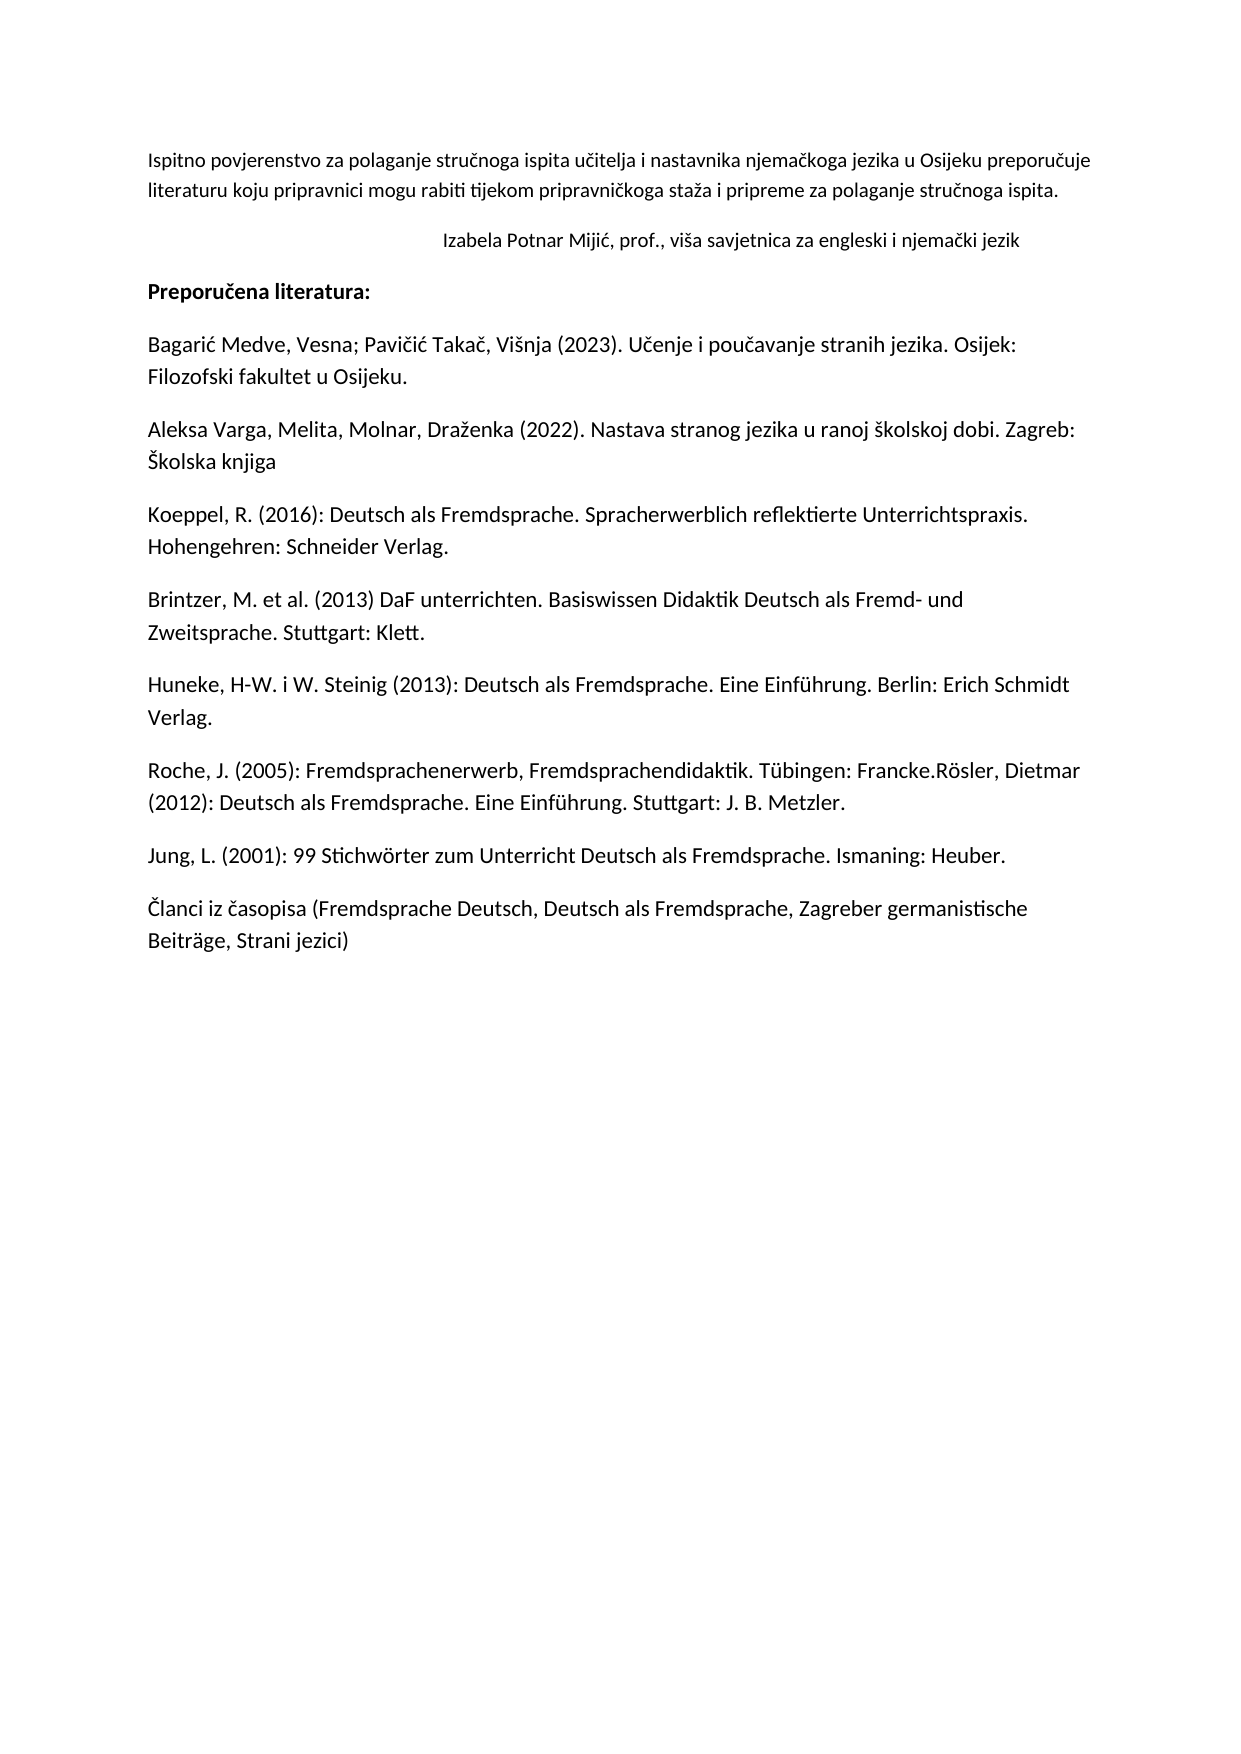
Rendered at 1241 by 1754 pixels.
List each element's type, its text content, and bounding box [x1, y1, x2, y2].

text Članci iz časopisa (Fremdsprache Deutsch, Deutsch als Fremdsprache, Zagreber germanistische Beiträge, Strani jezici) [148, 894, 1093, 954]
text Koeppel, R. (2016): Deutsch als Fremdsprache. Spracherwerblich reflektierte Unterrichtspraxis. Hohengehren: Schneider Verlag. [148, 500, 1093, 560]
text Jung, L. (2001): 99 Stichwörter zum Unterricht Deutsch als Fremdsprache. Ismaning: Heuber. [148, 841, 1093, 869]
text Izabela Potnar Mijić, prof., viša savjetnica za engleski i njemački jezik [443, 227, 1093, 252]
text Bagarić Medve, Vesna; Pavičić Takač, Višnja (2023). Učenje i poučavanje stranih jezika. Osijek: Filozofski fakultet u Osijeku. [148, 330, 1093, 390]
text Roche, J. (2005): Fremdsprachenerwerb, Fremdsprachendidaktik. Tübingen: Francke.Rösler, Dietmar (2012): Deutsch als Fremdsprache. Eine Einführung. Stuttgart: J. B. Metzler. [148, 756, 1093, 816]
text Preporučena literatura: [148, 277, 1093, 305]
text Aleksa Varga, Melita, Molnar, Draženka (2022). Nastava stranog jezika u ranoj školskoj dobi. Zagreb: Školska knjiga [148, 415, 1093, 475]
text Huneke, H-W. i W. Steinig (2013): Deutsch als Fremdsprache. Eine Einführung. Berlin: Erich Schmidt Verlag. [148, 671, 1093, 731]
text Brintzer, M. et al. (2013) DaF unterrichten. Basiswissen Didaktik Deutsch als Fremd- und Zweitsprache. Stuttgart: Klett. [148, 585, 1093, 646]
text Ispitno povjerenstvo za polaganje stručnoga ispita učitelja i nastavnika njemačkoga jezika u Osijeku preporučuje literaturu koju pripravnici mogu rabiti tijekom pripravničkoga staža i pripreme za polaganje stručnoga ispita. [148, 148, 1093, 202]
